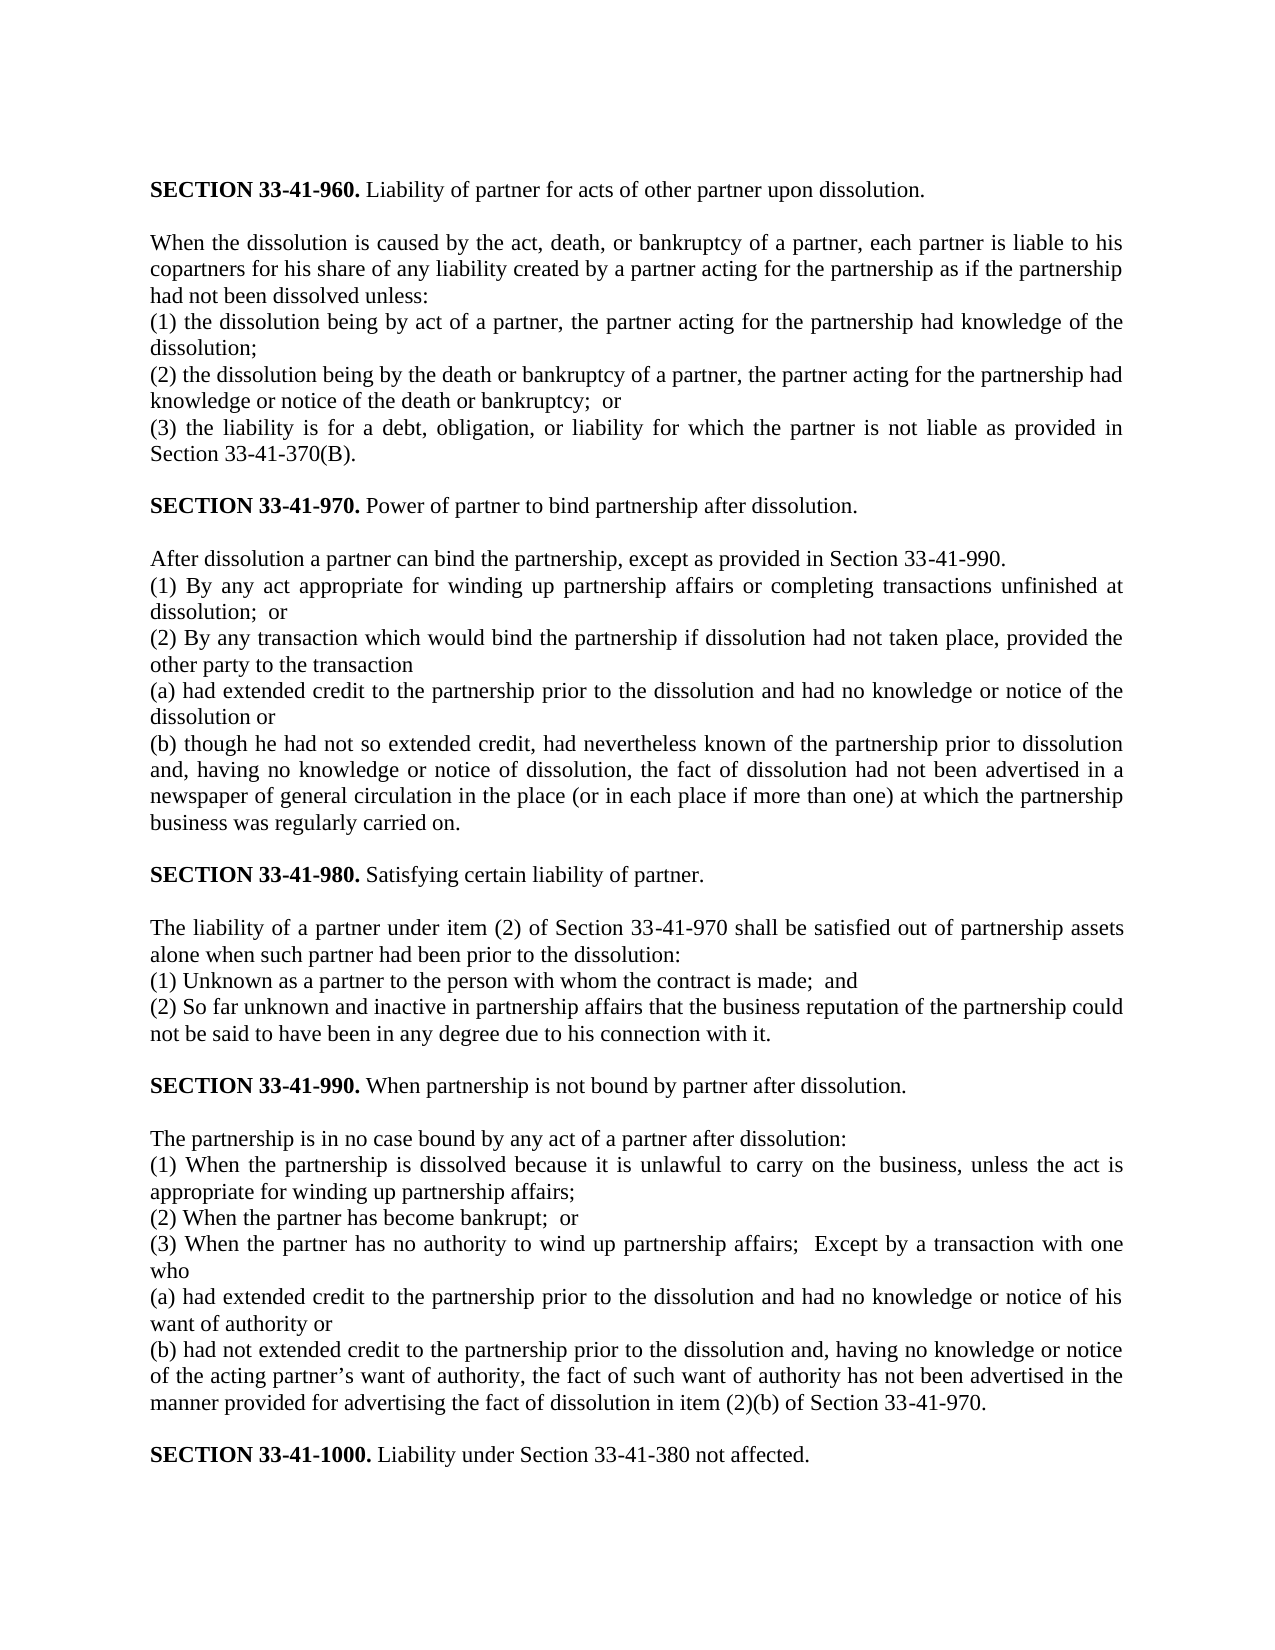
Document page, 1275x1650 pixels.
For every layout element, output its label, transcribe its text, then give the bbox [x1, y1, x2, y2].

text SECTION 33-41-980. Satisfying certain liability of partner. [150, 862, 1125, 888]
text SECTION 33-41-990. When partnership is not bound by partner after dissolution. [150, 1072, 1125, 1099]
text (b) though he had not so extended credit, had nevertheless known of the partnership prior to dissolution and, having no knowledge or notice of dissolution, the fact of dissolution had not been advertised in a newspaper of general circulation in the place (or in each place if more than one) at which the partnership business was regularly carried on. [150, 730, 1125, 835]
text (1) the dissolution being by act of a partner, the partner acting for the partnership had knowledge of the dissolution; [150, 308, 1125, 361]
text (3) When the partner has no authority to wind up partnership affairs; Except by a transaction with one who [150, 1231, 1125, 1283]
text After dissolution a partner can bind the partnership, except as provided in Section 33-41-990. [150, 545, 1125, 572]
text The liability of a partner under item (2) of Section 33-41-970 shall be satisfied out of partnership assets alone when such partner had been prior to the dissolution: [150, 914, 1125, 967]
text When the dissolution is caused by the act, death, or bankruptcy of a partner, each partner is liable to his copartners for his share of any liability created by a partner acting for the partnership as if the partnership had not been dissolved unless: [150, 229, 1125, 308]
text (2) By any transaction which would bind the partnership if dissolution had not taken place, provided the other party to the transaction [150, 624, 1125, 677]
text (1) Unknown as a partner to the person with whom the contract is made; and [150, 967, 1125, 993]
text (b) had not extended credit to the partnership prior to the dissolution and, having no knowledge or notice of the acting partner’s want of authority, the fact of such want of authority has not been advertised in the manner provided for advertising the fact of dissolution in item (2)(b) of Section 33-41-970. [150, 1336, 1125, 1415]
text The partnership is in no case bound by any act of a partner after dissolution: [150, 1125, 1125, 1151]
text (a) had extended credit to the partnership prior to the dissolution and had no knowledge or notice of the dissolution or [150, 677, 1125, 730]
text (1) By any act appropriate for winding up partnership affairs or completing transactions unfinished at dissolution; or [150, 572, 1125, 624]
text (a) had extended credit to the partnership prior to the dissolution and had no knowledge or notice of his want of authority or [150, 1283, 1125, 1336]
text (2) the dissolution being by the death or bankruptcy of a partner, the partner acting for the partnership had knowledge or notice of the death or bankruptcy; or [150, 361, 1125, 413]
text SECTION 33-41-1000. Liability under Section 33-41-380 not affected. [150, 1441, 1125, 1468]
text SECTION 33-41-970. Power of partner to bind partnership after dissolution. [150, 493, 1125, 519]
text SECTION 33-41-960. Liability of partner for acts of other partner upon dissolution. [150, 176, 1125, 203]
text (2) So far unknown and inactive in partnership affairs that the business reputation of the partnership could not be said to have been in any degree due to his connection with it. [150, 993, 1125, 1046]
text (3) the liability is for a debt, obligation, or liability for which the partner is not liable as provided in Section 33-41-370(B). [150, 413, 1125, 466]
text (1) When the partnership is dissolved because it is unlawful to carry on the business, unless the act is appropriate for winding up partnership affairs; [150, 1151, 1125, 1204]
text (2) When the partner has become bankrupt; or [150, 1204, 1125, 1231]
